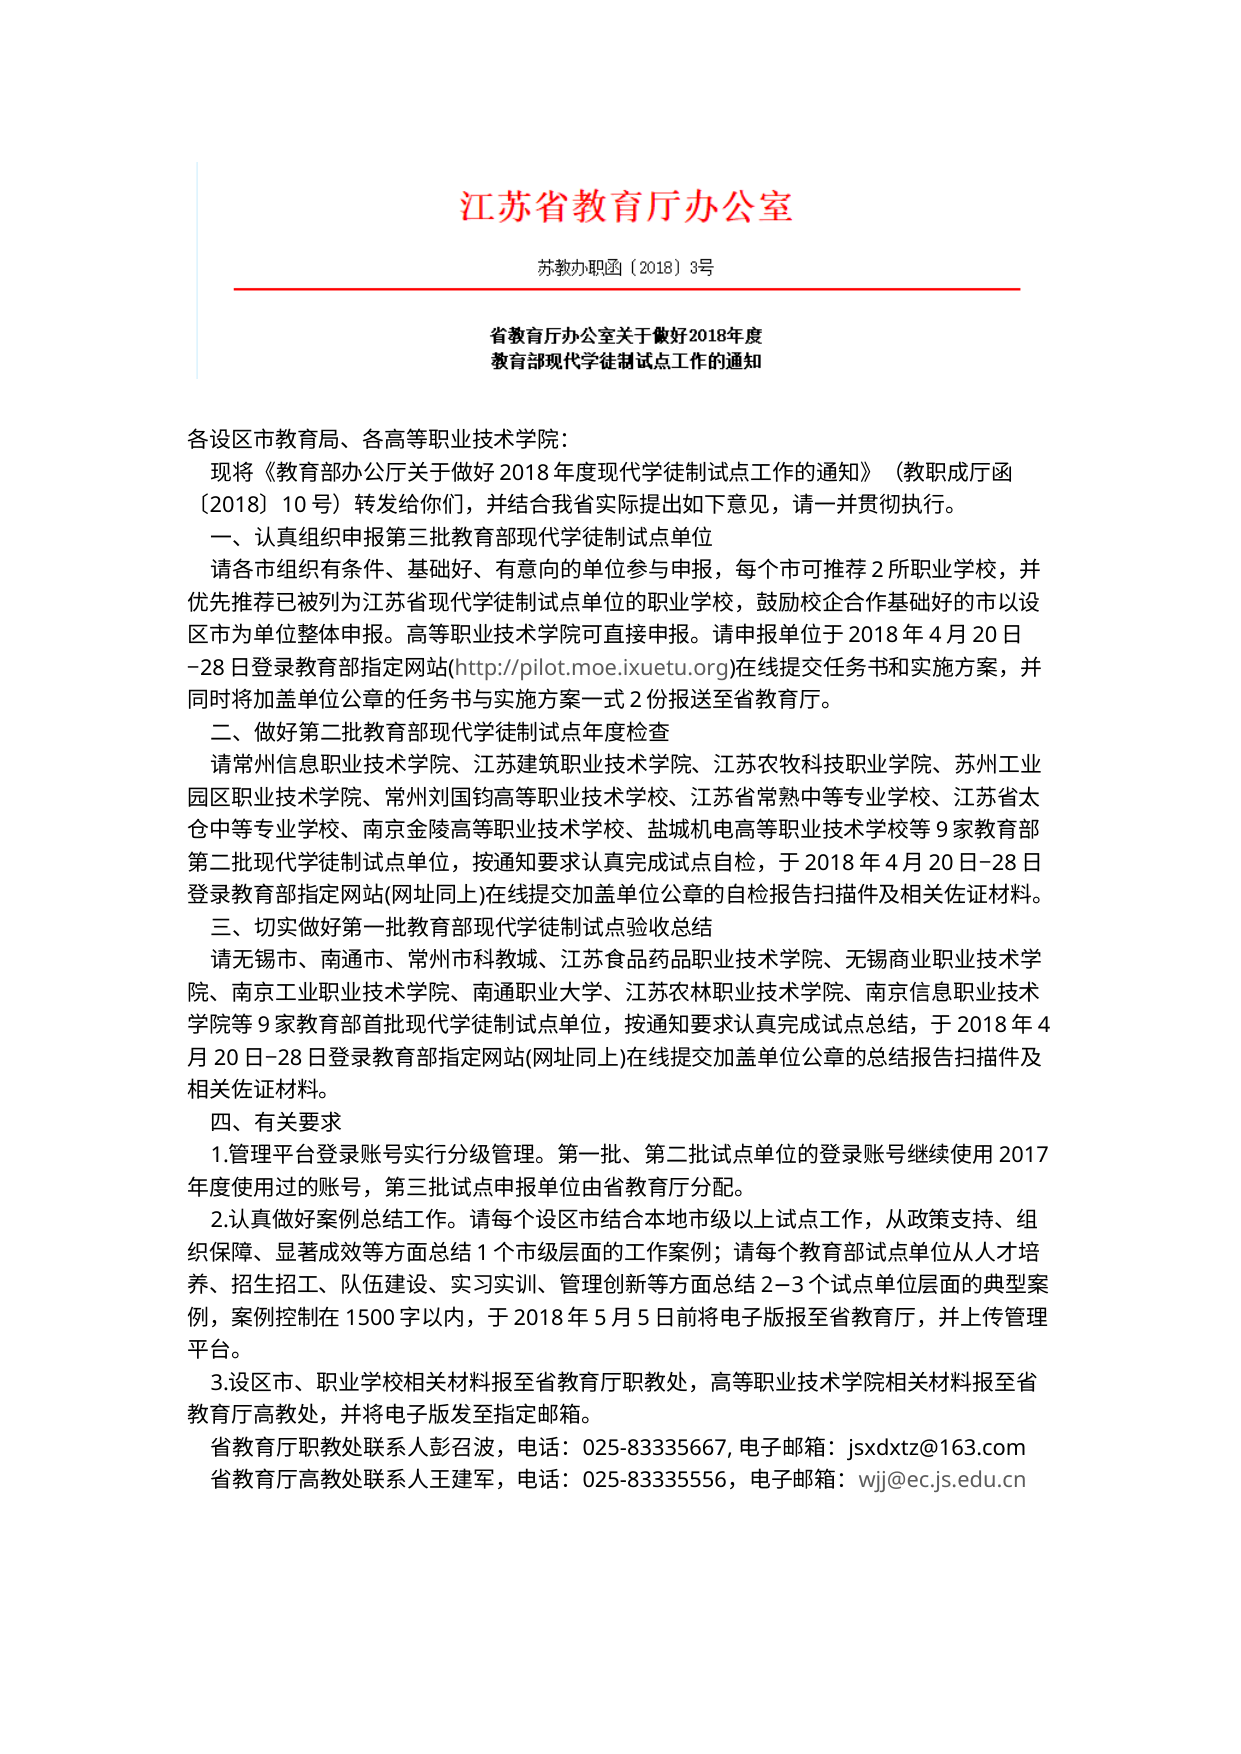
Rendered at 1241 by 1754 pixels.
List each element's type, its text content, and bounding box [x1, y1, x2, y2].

text 各设区市教育局、各高等职业技术学院： 现将《教育部办公厅关于做好2018年度现代学徒制试点工作的通知》（教职成厅函〔2018〕10号）转发给你们，并结合我省实际提出如下意见，请一并贯彻执行。 一、认真组织申报第三批教育部现代学徒制试点单位 请各市组织有条件、基础好、有意向的单位参与申报，每个市可推荐2所职业学校，并优先推荐已被列为江苏省现代学徒制试点单位的职业学校，鼓励校企合作基础好的市以设区市为单位整体申报。高等职业技术学院可直接申报。请申报单位于2018年4月20日−28日登录教育部指定网站(http://pilot.moe.ixuetu.org)在线提交任务书和实施方案，并同时将加盖单位公章的任务书与实施方案一式2份报送至省教育厅。 二、做好第二批教育部现代学徒制试点年度检查 请常州信息职业技术学院、江苏建筑职业技术学院、江苏农牧科技职业学院、苏州工业园区职业技术学院、常州刘国钧高等职业技术学校、江苏省常熟中等专业学校、江苏省太仓中等专业学校、南京金陵高等职业技术学校、盐城机电高等职业技术学校等9家教育部第二批现代学徒制试点单位，按通知要求认真完成试点自检，于2018年4月20日−28日登录教育部指定网站(网址同上)在线提交加盖单位公章的自检报告扫描件及相关佐证材料。 三、切实做好第一批教育部现代学徒制试点验收总结 请无锡市、南通市、常州市科教城、江苏食品药品职业技术学院、无锡商业职业技术学院、南京工业职业技术学院、南通职业大学、江苏农林职业技术学院、南京信息职业技术学院等9家教育部首批现代学徒制试点单位，按通知要求认真完成试点总结，于2018年4月20日−28日登录教育部指定网站(网址同上)在线提交加盖单位公章的总结报告扫描件及相关佐证材料。 四、有关要求 1.管理平台登录账号实行分级管理。第一批、第二批试点单位的登录账号继续使用2017年度使用过的账号，第三批试点申报单位由省教育厅分配。 2.认真做好案例总结工作。请每个设区市结合本地市级以上试点工作，从政策支持、组织保障、显著成效等方面总结1个市级层面的工作案例；请每个教育部试点单位从人才培养、招生招工、队伍建设、实习实训、管理创新等方面总结2−3个试点单位层面的典型案例，案例控制在1500字以内，于2018年5月5日前将电子版报至省教育厅，并上传管理平台。 3.设区市、职业学校相关材料报至省教育厅职教处，高等职业技术学院相关材料报至省教育厅高教处，并将电子版发至指定邮箱。 省教育厅职教处联系人彭召波，电话：025-83335667, 电子邮箱：jsxdxtz@163.com 省教育厅高教处联系人王建军，电话：025-83335556，电子邮箱：wjj@ec.js.edu.cn [187, 422, 1053, 1559]
picture [187, 162, 1053, 379]
